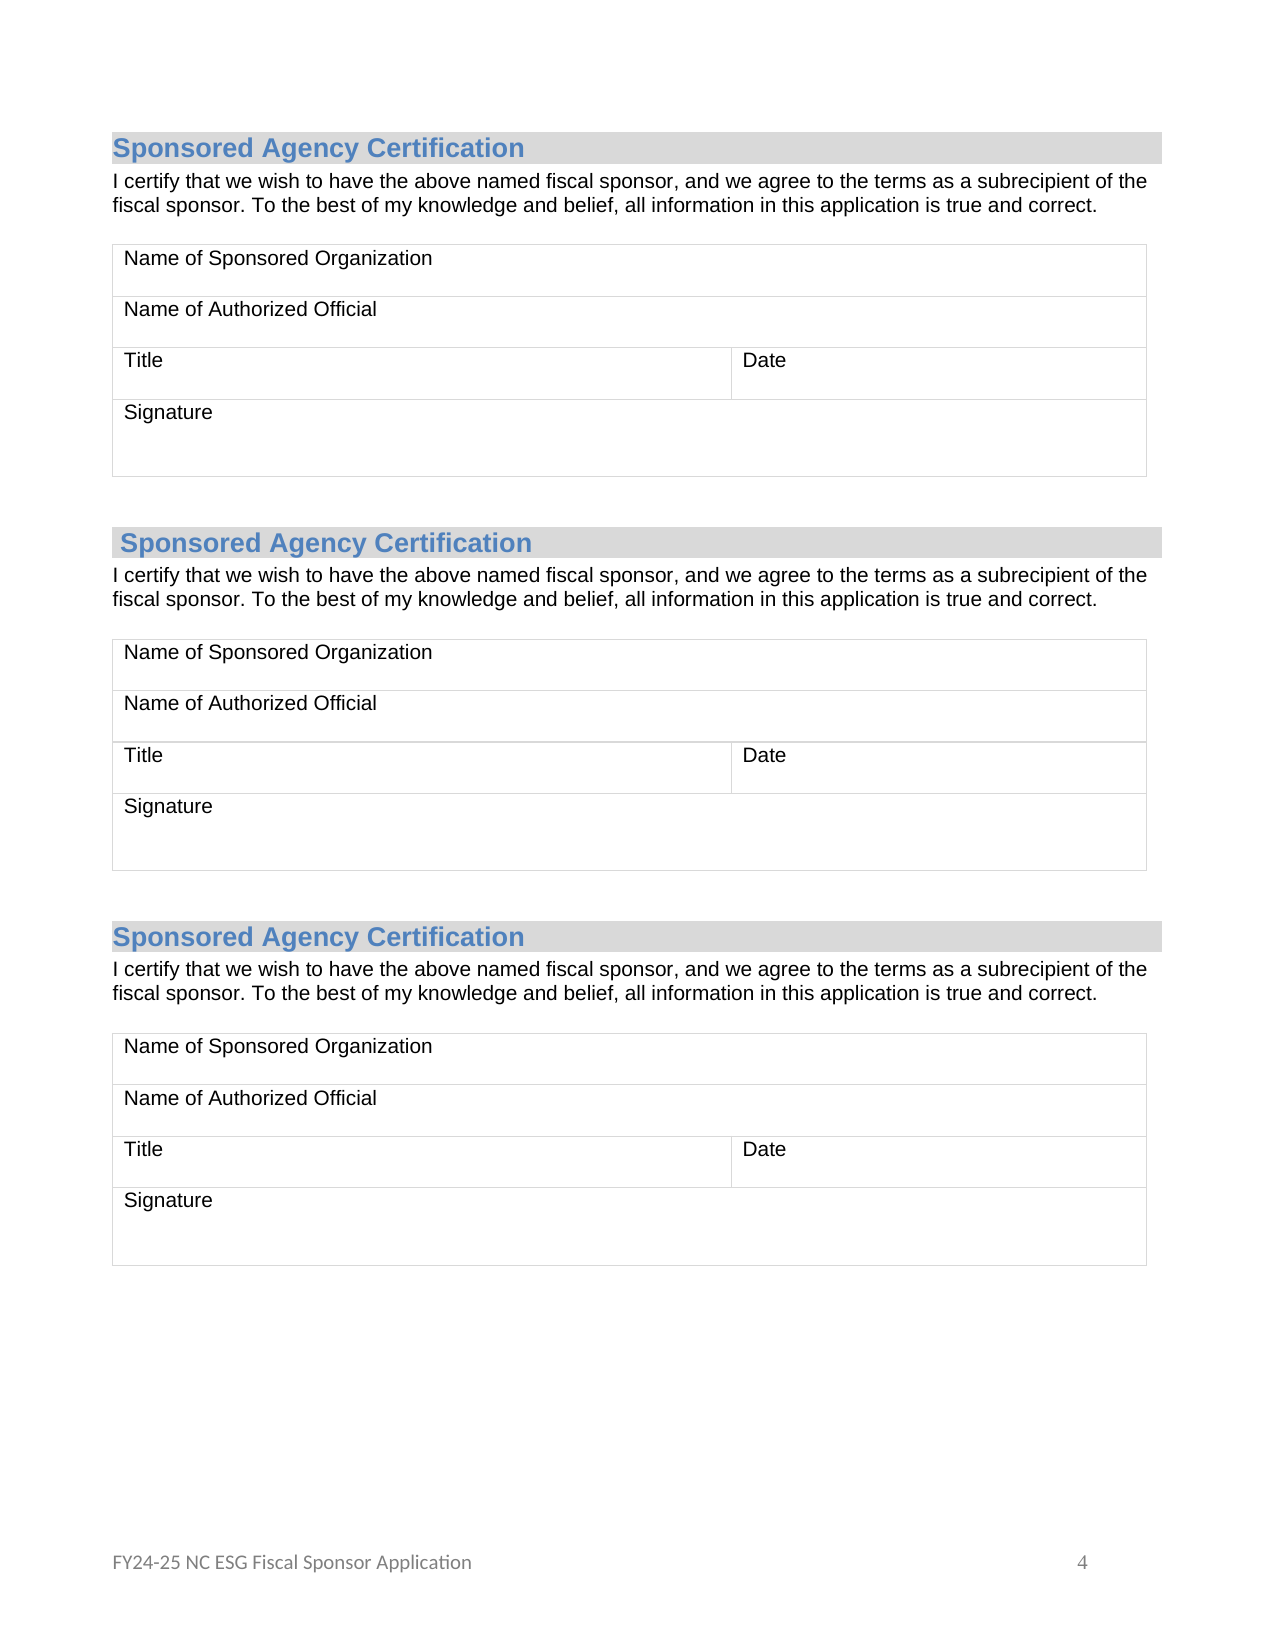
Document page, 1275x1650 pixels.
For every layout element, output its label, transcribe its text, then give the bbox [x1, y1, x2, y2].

table_header Name of Sponsored Organization [113, 245, 1146, 296]
subtitle Sponsored Agency Certification [112, 921, 1162, 952]
table_cell Title [113, 348, 731, 398]
table_cell Name of Authorized Official [113, 297, 1146, 347]
table_cell Title [113, 1137, 731, 1187]
table_cell Signature [113, 794, 1146, 870]
text I certify that we wish to have the above named fiscal sponsor, and we agree to the terms as a subrecipient of the fiscal sponsor. To the best of my knowledge and belief, all information in this application is true and correct. [112, 957, 1162, 1033]
table_cell Date [732, 348, 1146, 398]
subtitle Sponsored Agency Certification [112, 527, 1162, 558]
table_cell Name of Authorized Official [113, 691, 1146, 741]
table_cell Title [113, 743, 731, 793]
table_header Name of Sponsored Organization [113, 640, 1146, 690]
table_cell Signature [113, 1188, 1146, 1265]
text I certify that we wish to have the above named fiscal sponsor, and we agree to the terms as a subrecipient of the fiscal sponsor. To the best of my knowledge and belief, all information in this application is true and correct. [112, 168, 1162, 244]
subtitle Sponsored Agency Certification [112, 132, 1162, 164]
table_cell Date [732, 1137, 1146, 1187]
text I certify that we wish to have the above named fiscal sponsor, and we agree to the terms as a subrecipient of the fiscal sponsor. To the best of my knowledge and belief, all information in this application is true and correct. [112, 563, 1162, 639]
table_cell Name of Authorized Official [113, 1085, 1146, 1136]
table_header Name of Sponsored Organization [113, 1034, 1146, 1084]
table_cell Signature [113, 400, 1146, 476]
table_cell Date [732, 743, 1146, 793]
